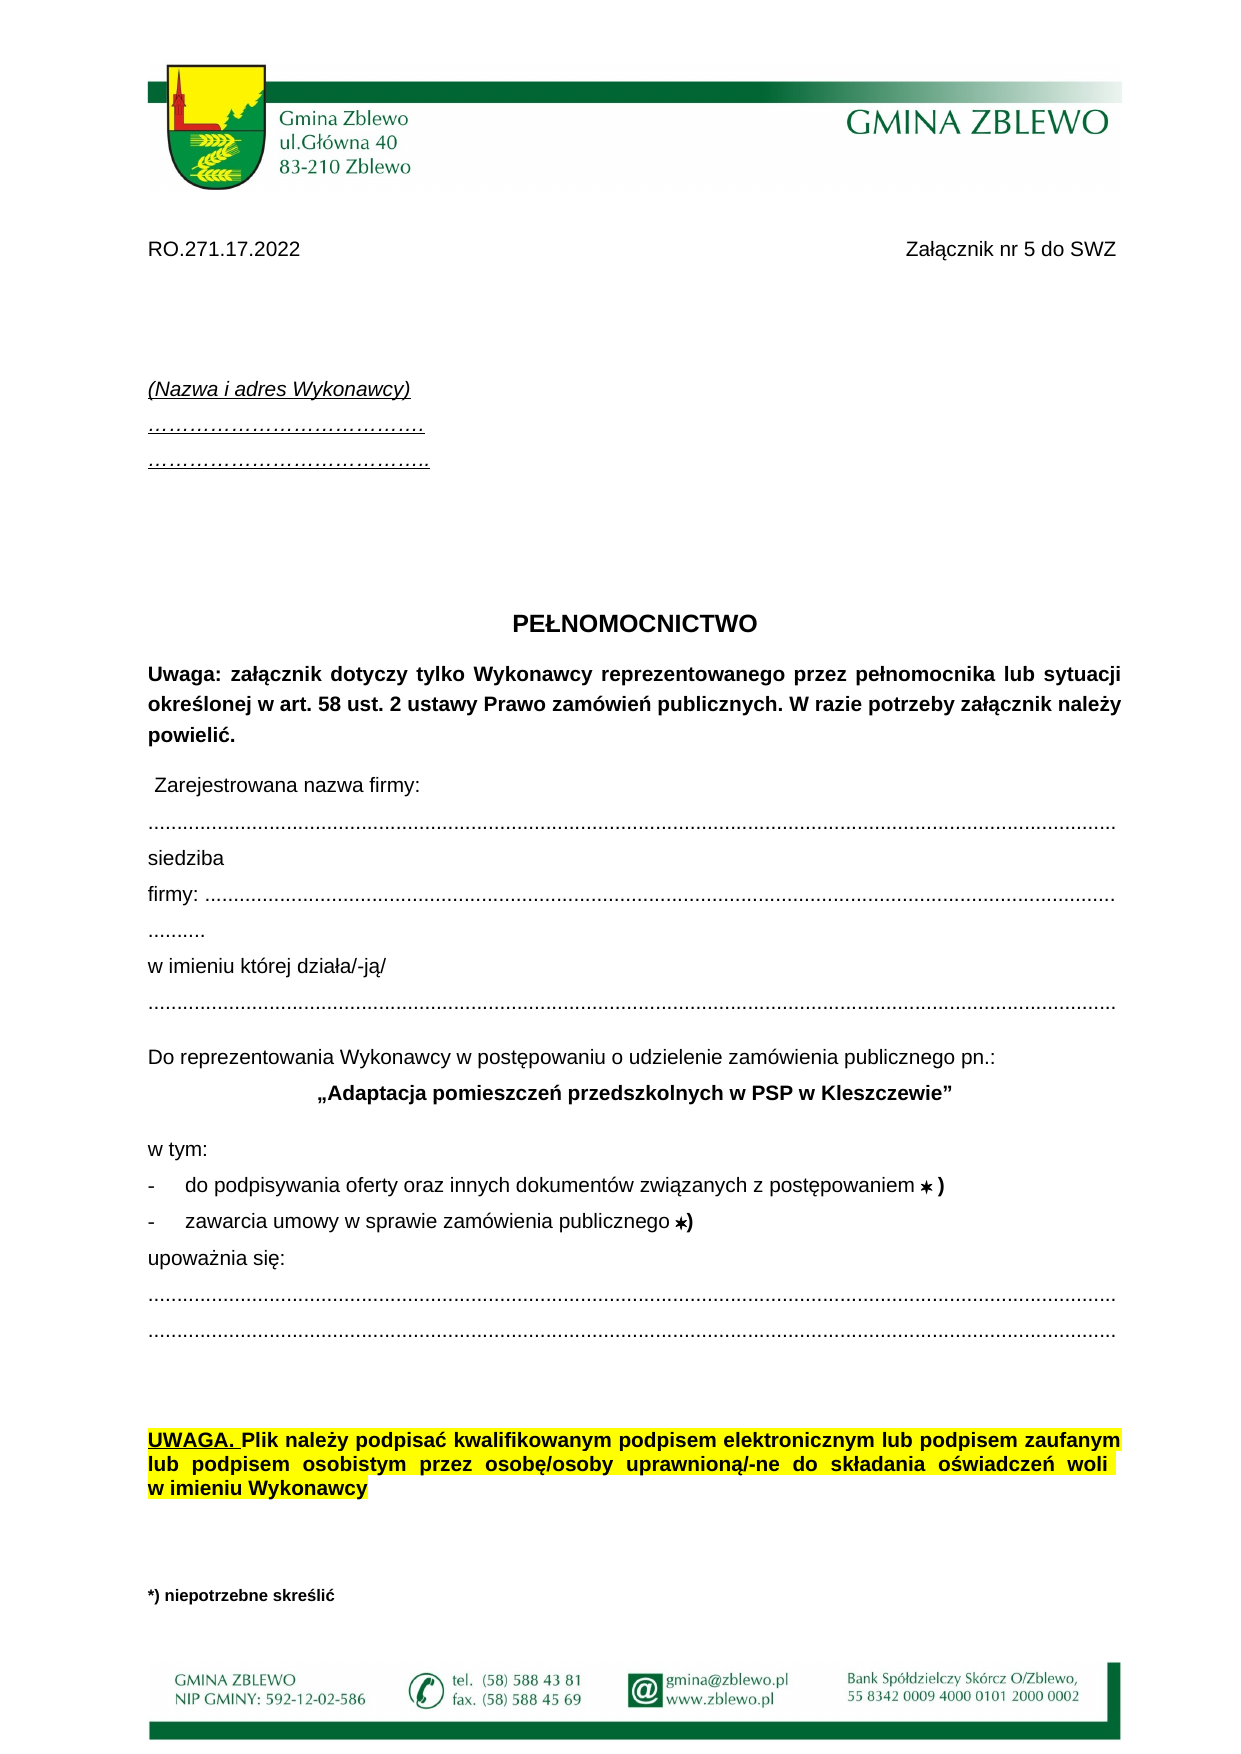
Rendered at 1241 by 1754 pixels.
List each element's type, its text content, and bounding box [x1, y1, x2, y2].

text upoważnia się: [148, 1246, 1122, 1269]
text ........................................................................................................................................................................ [148, 1282, 1122, 1306]
picture [147, 1661, 1123, 1743]
text PEŁNOMOCNICTWO [148, 609, 1122, 638]
text UWAGA. Plik należy podpisać kwalifikowanym podpisem elektronicznym lub podpisem zaufanym lub podpisem osobistym przez osobę/osoby uprawnioną/-ne do składania oświadczeń woli w imieniu Wykonawcy [368, 1451, 1122, 1499]
list do podpisywania oferty oraz innych dokumentów związanych z postępowaniem ) [148, 1173, 1122, 1197]
text *) niepotrzebne skreślić [148, 1586, 1122, 1605]
text „Adaptacja pomieszczeń przedszkolnych w PSP w Kleszczewie” [148, 1081, 1122, 1105]
text w tym: [148, 1137, 1122, 1161]
text ........................................................................................................................................................................ [148, 990, 1122, 1014]
text w imieniu której działa/-ją/ [148, 954, 1122, 978]
text Zarejestrowana nazwa firmy: [148, 773, 1122, 797]
text Uwaga: załącznik dotyczy tylko Wykonawcy reprezentowanego przez pełnomocnika lub sytuacji określonej w art. 58 ust. 2 ustawy Prawo zamówień publicznych. W razie potrzeby załącznik należy powielić. [148, 657, 1123, 748]
text ………………………………….. [148, 447, 1122, 471]
text ........................................................................................................................................................................ [148, 1317, 1122, 1341]
text RO.271.17.2022 Załącznik nr 5 do SWZ [148, 237, 1122, 261]
text Do reprezentowania Wykonawcy w postępowaniu o udzielenie zamówienia publicznego pn.: [148, 1045, 1122, 1069]
text siedziba firmy: ........................................................................................................................................................................ [148, 846, 1122, 942]
list zawarcia umowy w sprawie zamówienia publicznego ) [148, 1209, 1122, 1233]
text (Nazwa i adres Wykonawcy) [148, 377, 1122, 401]
text …………………………………. [148, 412, 1122, 436]
text ........................................................................................................................................................................ [148, 810, 1122, 834]
picture [147, 59, 1123, 190]
